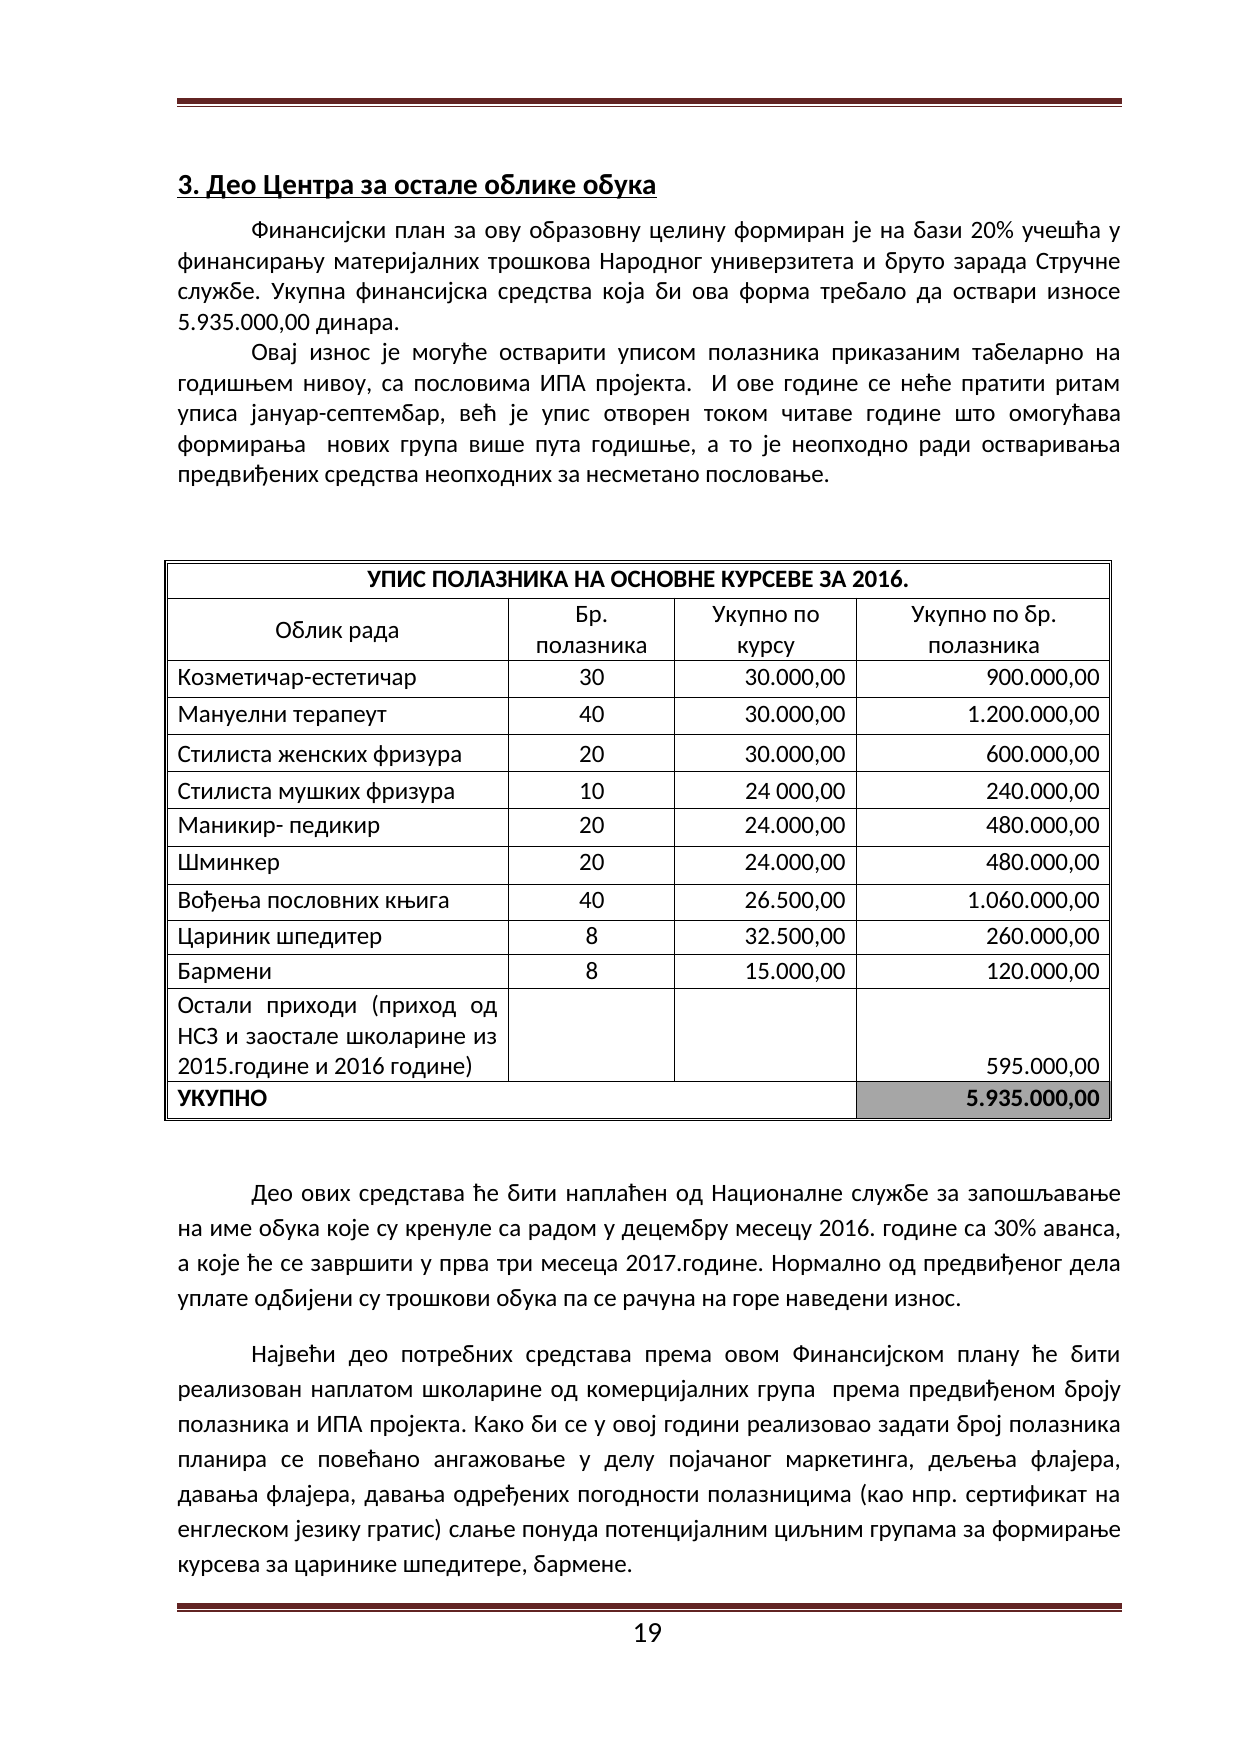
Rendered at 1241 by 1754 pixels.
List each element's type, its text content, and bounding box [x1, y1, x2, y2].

table_cell 20 [509, 809, 674, 846]
text 3. Део Центра за остале облике обука [177, 166, 1122, 202]
table_cell Бармени [168, 955, 508, 988]
table_cell 24 000,00 [675, 772, 856, 808]
table_cell 30.000,00 [675, 698, 856, 734]
table_cell Козметичар-естетичар [168, 661, 508, 697]
table_cell 30.000,00 [675, 661, 856, 697]
table_cell Укупно по бр. полазника [857, 599, 1109, 659]
table_cell 1.200.000,00 [857, 698, 1109, 734]
table_cell 32.500,00 [675, 921, 856, 954]
table_cell 900.000,00 [857, 661, 1109, 697]
table_cell 24.000,00 [675, 809, 856, 846]
table_cell 26.500,00 [675, 885, 856, 919]
table_cell Бр. полазника [509, 599, 674, 659]
table_cell 5.935.000,00 [857, 1082, 1109, 1118]
table_cell 40 [509, 885, 674, 919]
table_header УПИС ПОЛАЗНИКА НА ОСНОВНЕ КУРСЕВЕ ЗА 2016. [168, 564, 1109, 597]
table_cell [675, 989, 856, 1081]
table_cell 24.000,00 [675, 847, 856, 883]
table_cell Цариник шпедитер [168, 921, 508, 954]
table_cell 30.000,00 [675, 735, 856, 771]
table_cell 240.000,00 [857, 772, 1109, 808]
table_cell Укупно по курсу [675, 599, 856, 659]
table_cell Маникир- педикир [168, 809, 508, 846]
table_cell 600.000,00 [857, 735, 1109, 771]
table_cell 20 [509, 847, 674, 883]
table_cell 480.000,00 [857, 847, 1109, 883]
table_cell 260.000,00 [857, 921, 1109, 954]
table_cell 30 [509, 661, 674, 697]
table_cell [509, 989, 674, 1081]
table_cell Облик рада [168, 599, 508, 659]
table_cell 8 [509, 921, 674, 954]
table_cell 8 [509, 955, 674, 988]
table_cell 595.000,00 [857, 989, 1109, 1081]
text Финансијски план за ову образовну целину формиран је на бази 20% учешћа у финансирању материјалних трошкова Народног универзитета и бруто зарада Стручне службе. Укупна финансијска средства која би ова форма требало да оствари износе 5.935.000,00 динара. [177, 214, 1122, 336]
table_cell Шминкер [168, 847, 508, 883]
table_cell Остали приходи (приход од НСЗ и заостале школарине из 2015.године и 2016 године) [168, 989, 508, 1081]
table_cell 20 [509, 735, 674, 771]
text Део ових средстава ће бити наплаћен од Националне службе за запошљавање на име обука које су кренуле са радом у децембру месецу 2016. године са 30% аванса, а које ће се завршити у прва три месеца 2017.године. Нормално од предвиђеног дела уплате одбијени су трошкови обука па се рачуна на горе наведени износ. [177, 1177, 1122, 1312]
table_cell 480.000,00 [857, 809, 1109, 846]
table_cell 10 [509, 772, 674, 808]
table_cell Стилиста мушких фризура [168, 772, 508, 808]
table_cell УКУПНО [168, 1082, 856, 1118]
table_cell 15.000,00 [675, 955, 856, 988]
text Највећи део потребних средстава према овом Финансијском плану ће бити реализован наплатом школарине од комерцијалних група према предвиђеном броју полазника и ИПА пројекта. Како би се у овој години реализовао задати број полазника планира се повећано ангажовање у делу појачаног маркетинга, дељења флајера, давања флајера, давања одређених погодности полазницима (као нпр. сертификат на енглеском језику гратис) слање понуда потенцијалним циљним групама за формирање курсева за царинике шпедитере, бармене. [177, 1338, 1122, 1578]
table_cell 40 [509, 698, 674, 734]
table_cell Вођења пословних књига [168, 885, 508, 919]
table_cell 120.000,00 [857, 955, 1109, 988]
text Овај износ је могуће остварити уписом полазника приказаним табеларно на годишњем нивоу, са пословима ИПА пројекта. И ове године се неће пратити ритам уписа јануар-септембар, већ је упис отворен током читаве године што омогућава формирања нових група више пута годишње, а то је неопходно ради остваривања предвиђених средства неопходних за несметано пословање. [177, 336, 1122, 489]
table_cell Мануелни терапеут [168, 698, 508, 734]
table_cell Стилиста женских фризура [168, 735, 508, 771]
table_cell 1.060.000,00 [857, 885, 1109, 919]
